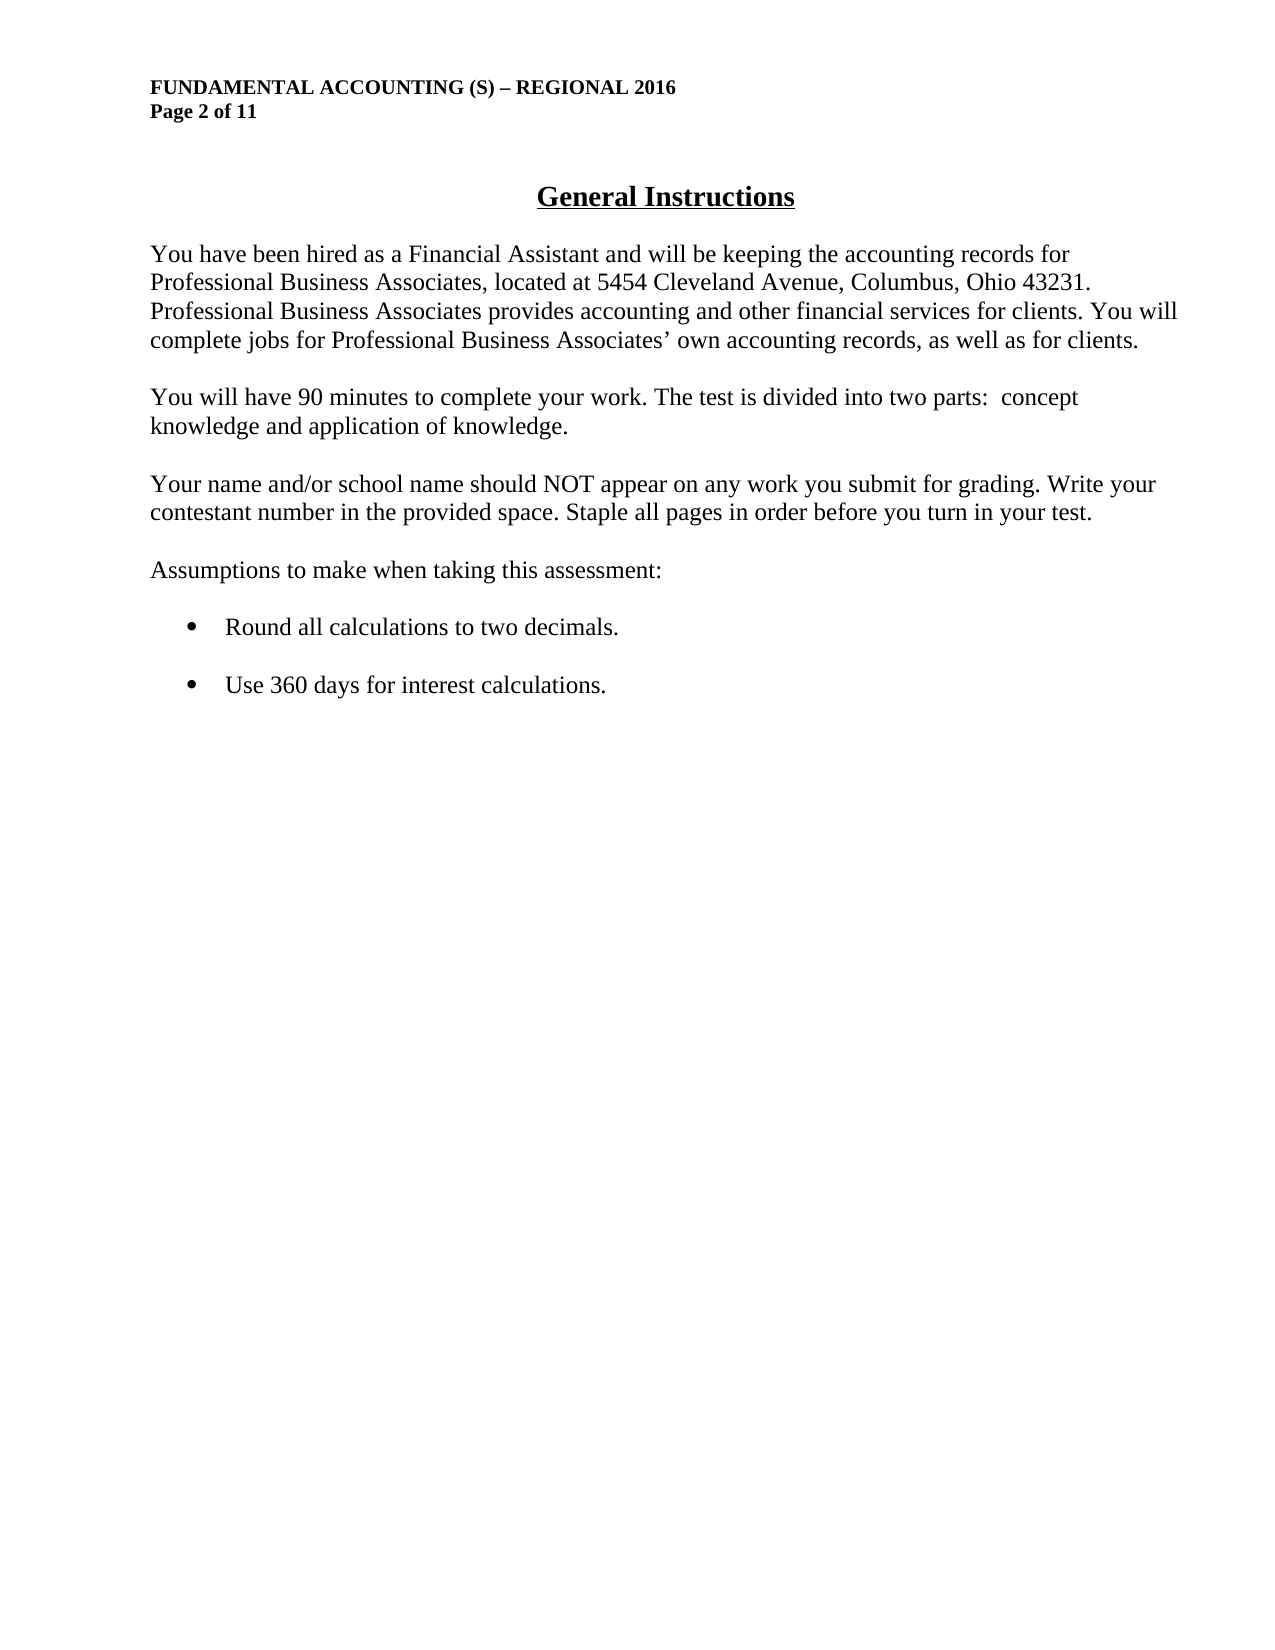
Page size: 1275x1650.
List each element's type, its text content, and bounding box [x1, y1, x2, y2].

text Your name and/or school name should NOT appear on any work you submit for grading. Write your contestant number in the provided space. Staple all pages in order before you turn in your test. [150, 469, 1181, 526]
text Assumptions to make when taking this assessment: [150, 555, 1181, 584]
text You will have 90 minutes to complete your work. The test is divided into two parts: concept knowledge and application of knowledge. [150, 382, 1181, 440]
text You have been hired as a Financial Assistant and will be keeping the accounting records for Professional Business Associates, located at 5454 Cleveland Avenue, Columbus, Ohio 43231. Professional Business Associates provides accounting and other financial services for clients. You will complete jobs for Professional Business Associates’ own accounting records, as well as for clients. [150, 239, 1181, 354]
list Round all calculations to two decimals. [187, 612, 1181, 641]
subtitle General Instructions [150, 179, 1181, 212]
list Use 360 days for interest calculations. [187, 670, 1181, 699]
